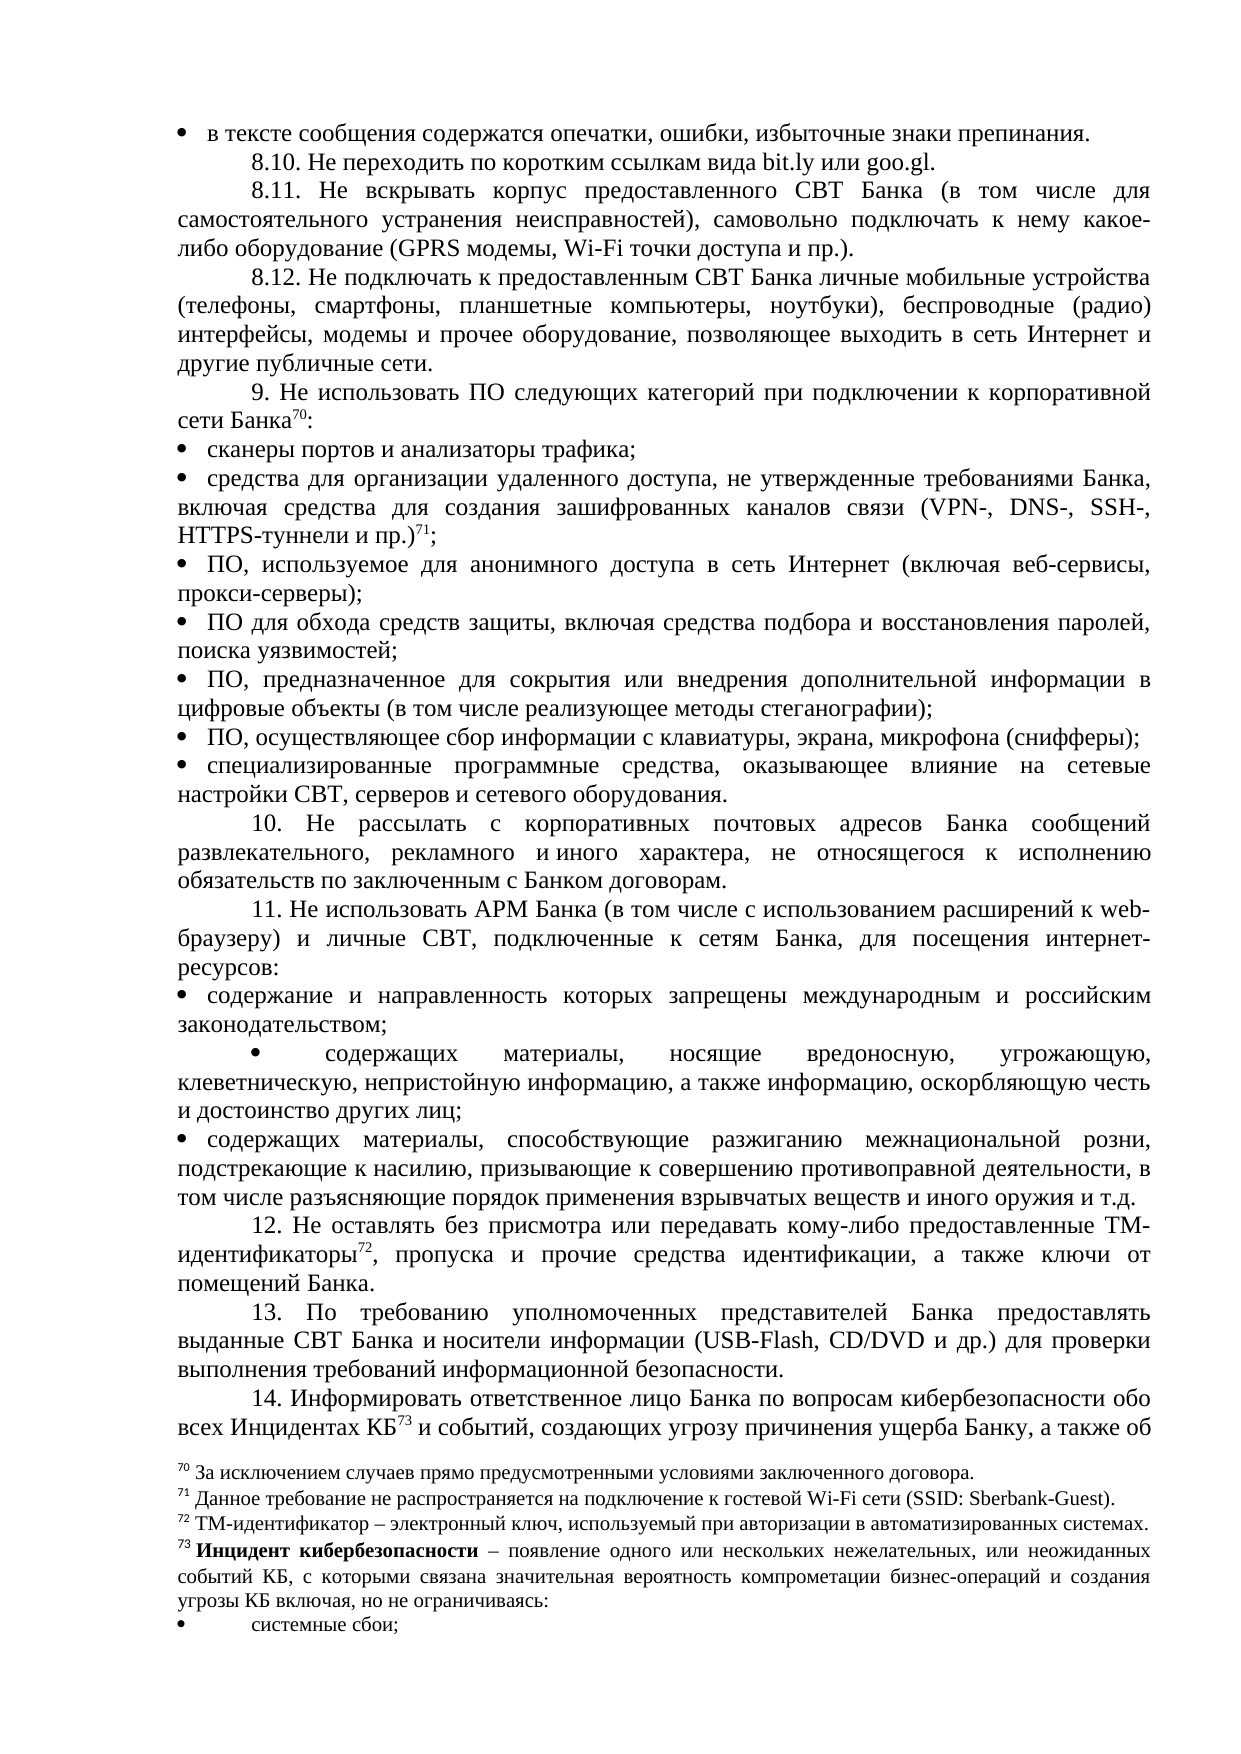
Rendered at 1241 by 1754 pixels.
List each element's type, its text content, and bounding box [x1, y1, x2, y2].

list сканеры портов и анализаторы трафика; [177, 434, 1152, 463]
list ПО, используемое для анонимного доступа в сеть Интернет (включая веб-сервисы, прокси-серверы); [177, 549, 1152, 607]
list средства для организации удаленного доступа, не утвержденные требованиями Банка, включая средства для создания зашифрованных каналов связи (VPN-, DNS-, SSH-, HTTPS-туннели и пр.); [177, 463, 1152, 549]
list содержащих материалы, носящие вредоносную, угрожающую, клеветническую, непристойную информацию, а также информацию, оскорбляющую честь и достоинство других лиц; [177, 1038, 1152, 1124]
list ПО, предназначенное для сокрытия или внедрения дополнительной информации в цифровые объекты (в том числе реализующее методы стеганографии); [177, 664, 1152, 722]
list ПО для обхода средств защиты, включая средства подбора и восстановления паролей, поиска уязвимостей; [177, 607, 1152, 664]
list специализированные программные средства, оказывающее влияние на сетевые настройки СВТ, серверов и сетевого оборудования. [177, 751, 1152, 808]
list 8.12. Не подключать к предоставленным СВТ Банка личные мобильные устройства (телефоны, смартфоны, планшетные компьютеры, ноутбуки), беспроводные (радио) интерфейсы, модемы и прочее оборудование, позволяющее выходить в сеть Интернет и другие публичные сети. [177, 262, 1152, 377]
list 13. По требованию уполномоченных представителей Банка предоставлять выданные СВТ Банка и носители информации (USB-Flash, CD/DVD и др.) для проверки выполнения требований информационной безопасности. [177, 1297, 1152, 1383]
list 12. Не оставлять без присмотра или передавать кому-либо предоставленные ТМ-идентификаторы, пропуска и прочие средства идентификации, а также ключи от помещений Банка. [177, 1211, 1152, 1297]
list содержание и направленность которых запрещены международным и российским законодательством; [177, 981, 1152, 1038]
list в тексте сообщения содержатся опечатки, ошибки, избыточные знаки препинания. [177, 118, 1152, 147]
list 10. Не рассылать с корпоративных почтовых адресов Банка сообщений развлекательного, рекламного и иного характера, не относящегося к исполнению обязательств по заключенным с Банком договорам. [177, 808, 1152, 894]
list 11. Не использовать АРМ Банка (в том числе с использованием расширений к web-браузеру) и личные СВТ, подключенные к сетям Банка, для посещения интернет-ресурсов: [177, 894, 1152, 981]
list 8.11. Не вскрывать корпус предоставленного СВТ Банка (в том числе для самостоятельного устранения неисправностей), самовольно подключать к нему какое-либо оборудование (GPRS модемы, Wi-Fi точки доступа и пр.). [177, 176, 1152, 262]
list содержащих материалы, способствующие разжиганию межнациональной розни, подстрекающие к насилию, призывающие к совершению противоправной деятельности, в том числе разъясняющие порядок применения взрывчатых веществ и иного оружия и т.д. [177, 1124, 1152, 1211]
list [177, 1383, 1152, 1441]
list ПО, осуществляющее сбор информации с клавиатуры, экрана, микрофона (снифферы); [177, 722, 1152, 751]
list 8.10. Не переходить по коротким ссылкам вида bit.ly или goo.gl. [177, 147, 1152, 176]
list 9. Не использовать ПО следующих категорий при подключении к корпоративной сети Банка: [177, 377, 1152, 434]
